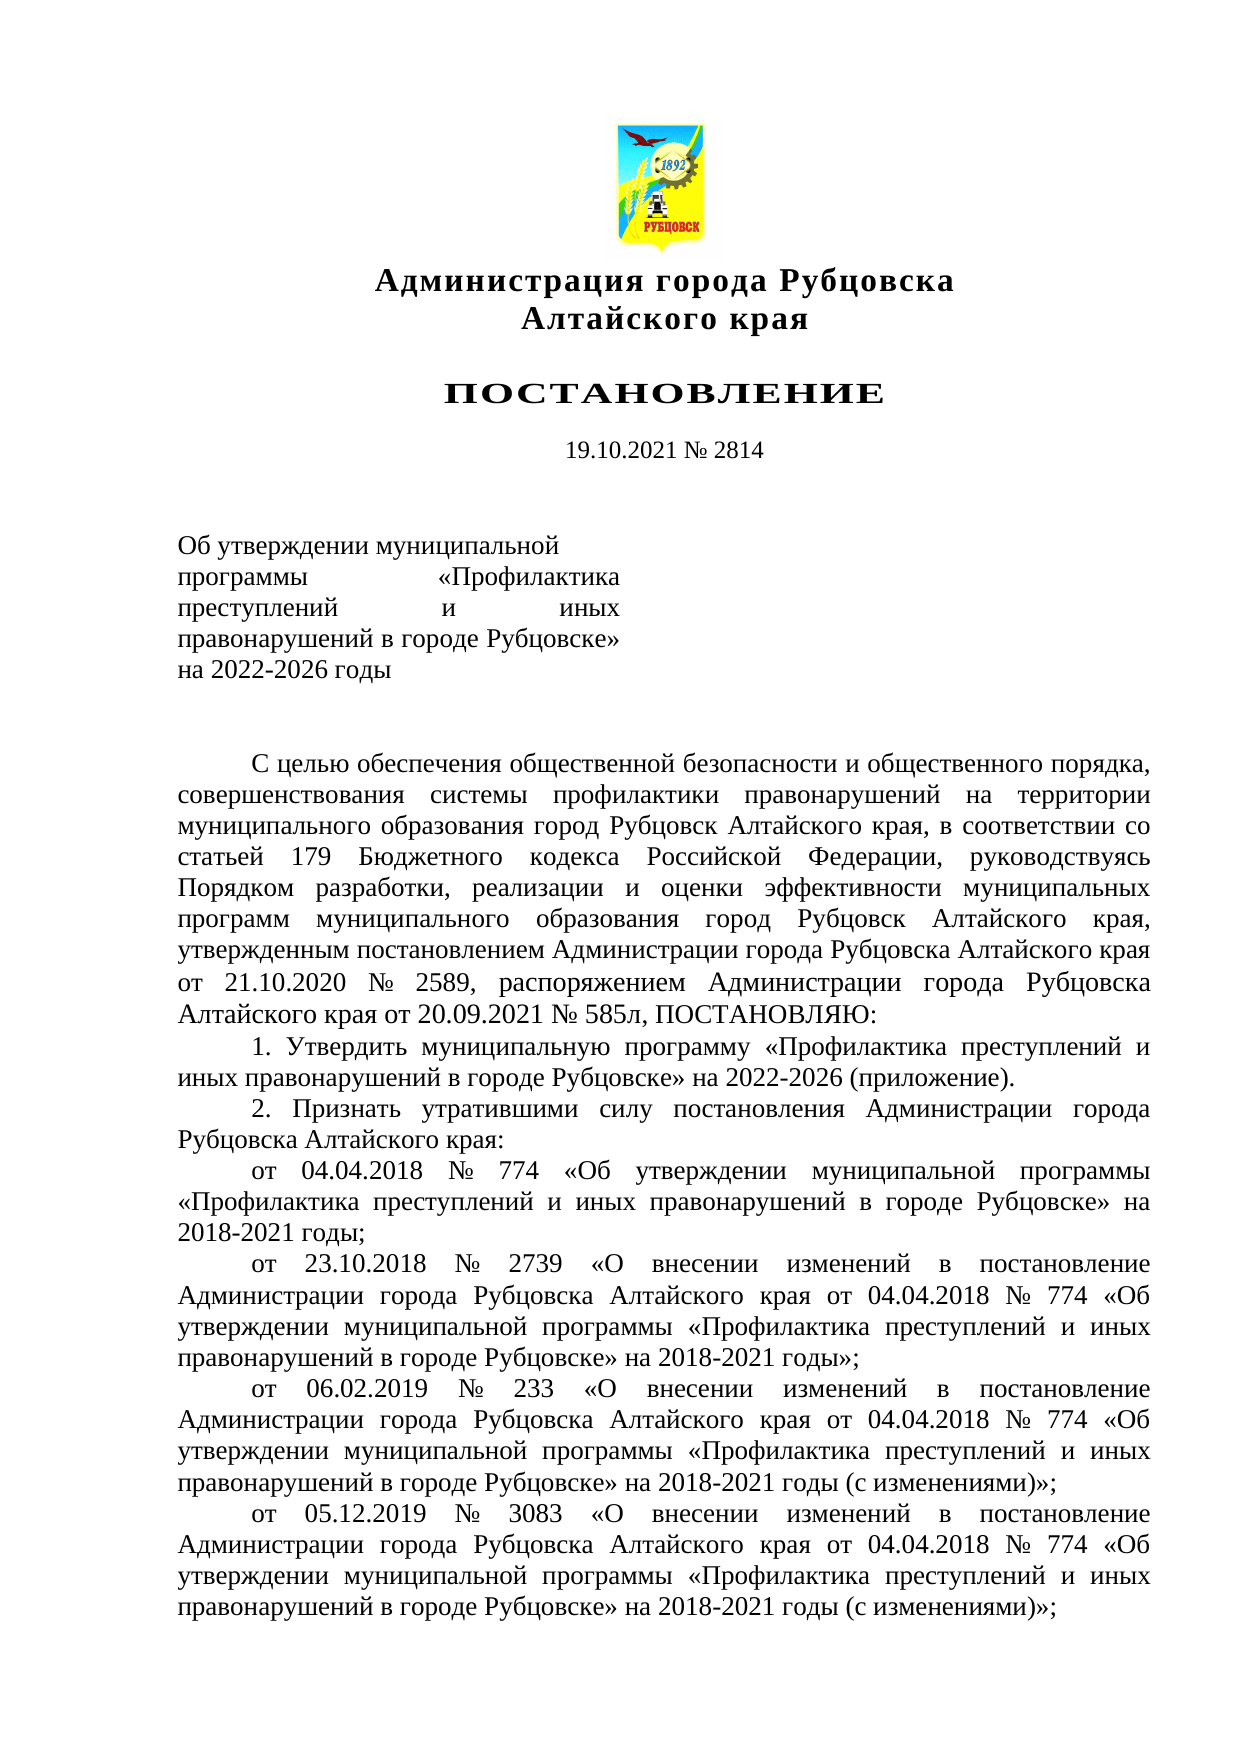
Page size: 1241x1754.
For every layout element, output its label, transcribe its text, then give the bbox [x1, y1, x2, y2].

text Алтайского края [177, 299, 1152, 337]
text программы «Профилактика преступлений и иных правонарушений в городе Рубцовске» на 2022-2026 годы [177, 560, 620, 684]
text от 05.12.2019 № 3083 «О внесении изменений в постановление Администрации города Рубцовска Алтайского края от 04.04.2018 № 774 «Об утверждении муниципальной программы «Профилактика преступлений и иных правонарушений в городе Рубцовске» на 2018-2021 годы (с изменениями)»; [177, 1497, 1152, 1621]
text Об утверждении муниципальной [177, 529, 620, 560]
text С целью обеспечения общественной безопасности и общественного порядка, совершенствования системы профилактики правонарушений на территории муниципального образования город Рубцовск Алтайского края, в соответствии со статьей 179 Бюджетного кодекса Российской Федерации, руководствуясь Порядком разработки, реализации и оценки эффективности муниципальных программ муниципального образования город Рубцовск Алтайского края, утвержденным постановлением Администрации города Рубцовска Алтайского края от 21.10.2020 № 2589, распоряжением Администрации города Рубцовска Алтайского края от 20.09.2021 № 585л, ПОСТАНОВЛЯЮ: [177, 747, 1152, 1029]
text от 23.10.2018 № 2739 «О внесении изменений в постановление Администрации города Рубцовска Алтайского края от 04.04.2018 № 774 «Об утверждении муниципальной программы «Профилактика преступлений и иных правонарушений в городе Рубцовске» на 2018-2021 годы»; [177, 1248, 1152, 1372]
text Администрация города Рубцовска [177, 260, 1152, 299]
text 19.10.2021 № 2814 [177, 435, 1152, 464]
text 2. Признать утратившими силу постановления Администрации города Рубцовска Алтайского края: [177, 1092, 1152, 1154]
text от 04.04.2018 № 774 «Об утверждении муниципальной программы «Профилактика преступлений и иных правонарушений в городе Рубцовске» на 2018-2021 годы; [177, 1154, 1152, 1248]
text ПОСТАНОВЛЕНИЕ [177, 377, 1152, 410]
text от 06.02.2019 № 233 «О внесении изменений в постановление Администрации города Рубцовска Алтайского края от 04.04.2018 № 774 «Об утверждении муниципальной программы «Профилактика преступлений и иных правонарушений в городе Рубцовске» на 2018-2021 годы (с изменениями)»; [177, 1372, 1152, 1497]
text 1. Утвердить муниципальную программу «Профилактика преступлений и иных правонарушений в городе Рубцовске» на 2022-2026 (приложение). [177, 1029, 1152, 1092]
